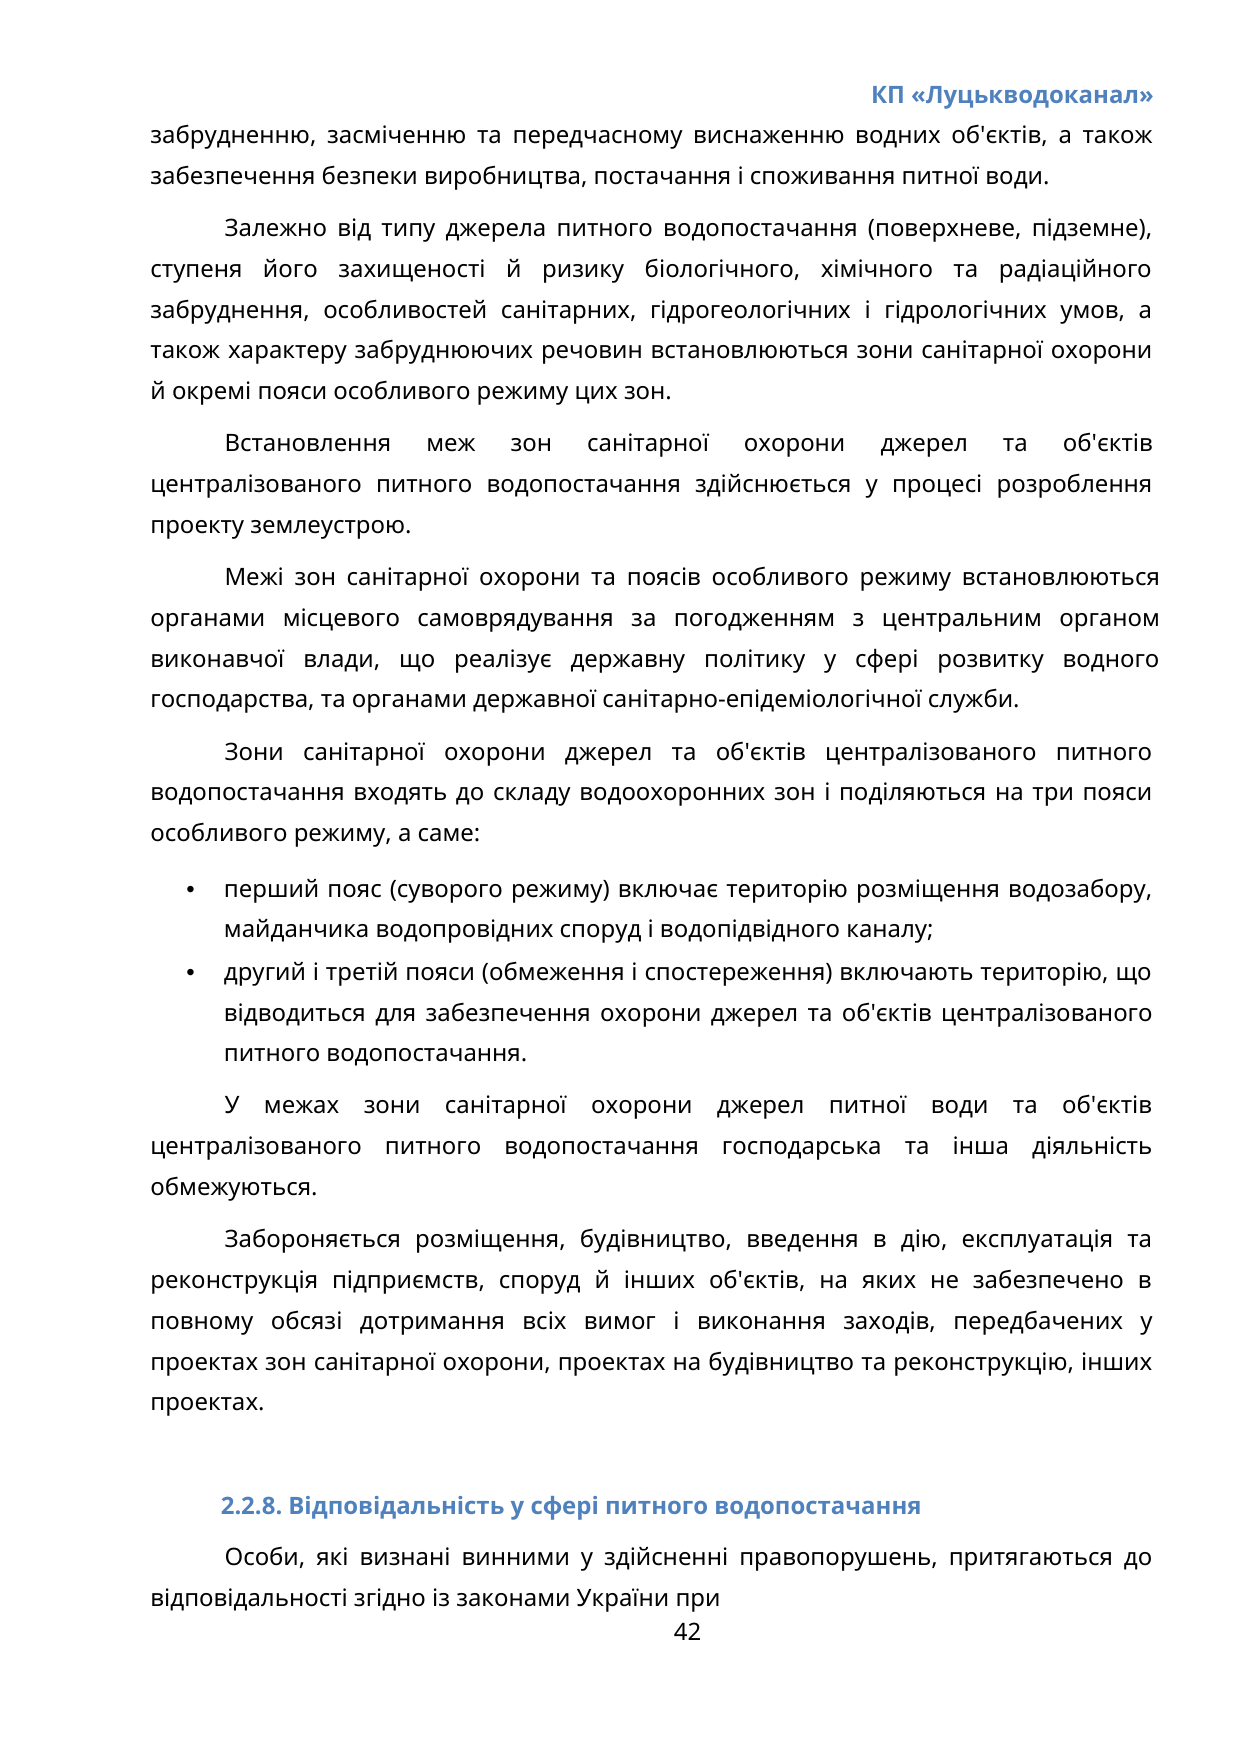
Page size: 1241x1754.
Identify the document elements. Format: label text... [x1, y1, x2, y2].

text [150, 118, 1153, 191]
subtitle 2.2.8. Відповідальність у сфері питного водопостачання [221, 1489, 1161, 1521]
text Межі зон санітарної охорони та поясів особливого режиму встановлюються органами місцевого самоврядування за погодженням з центральним органом виконавчої влади, що реалізує державну політику у сфері розвитку водного господарства, та органами державної санітарно-епідеміологічної служби. [150, 560, 1161, 715]
list перший пояс (суворого режиму) включає територію розміщення водозабору, майданчика водопровідних споруд і водопідвідного каналу; [186, 871, 1153, 945]
text Залежно від типу джерела питного водопостачання (поверхневе, підземне), ступеня його захищеності й ризику біологічного, хімічного та радіаційного забруднення, особливостей санітарних, гідрогеологічних і гідрологічних умов, а також характеру забруднюючих речовин встановлюються зони санітарної охорони й окремі пояси особливого режиму цих зон. [150, 211, 1153, 407]
list другий і третій пояси (обмеження і спостереження) включають територію, що відводиться для забезпечення охорони джерел та об'єктів централізованого питного водопостачання. [186, 954, 1153, 1069]
text У межах зони санітарної охорони джерел питної води та об'єктів централізованого питного водопостачання господарська та інша діяльність обмежуються. [150, 1088, 1153, 1202]
text Забороняється розміщення, будівництво, введення в дію, експлуатація та реконструкція підприємств, споруд й інших об'єктів, на яких не забезпечено в повному обсязі дотримання всіх вимог і виконання заходів, передбачених у проектах зон санітарної охорони, проектах на будівництво та реконструкцію, інших проектах. [150, 1222, 1153, 1418]
text Зони санітарної охорони джерел та об'єктів централізованого питного водопостачання входять до складу водоохоронних зон і поділяються на три пояси особливого режиму, а саме: [150, 734, 1153, 848]
text Встановлення меж зон санітарної охорони джерел та об'єктів централізованого питного водопостачання здійснюється у процесі розроблення проекту землеустрою. [150, 426, 1153, 540]
text Особи, які визнані винними у здійсненні правопорушень, притягаються до відповідальності згідно із законами України при [150, 1539, 1153, 1613]
